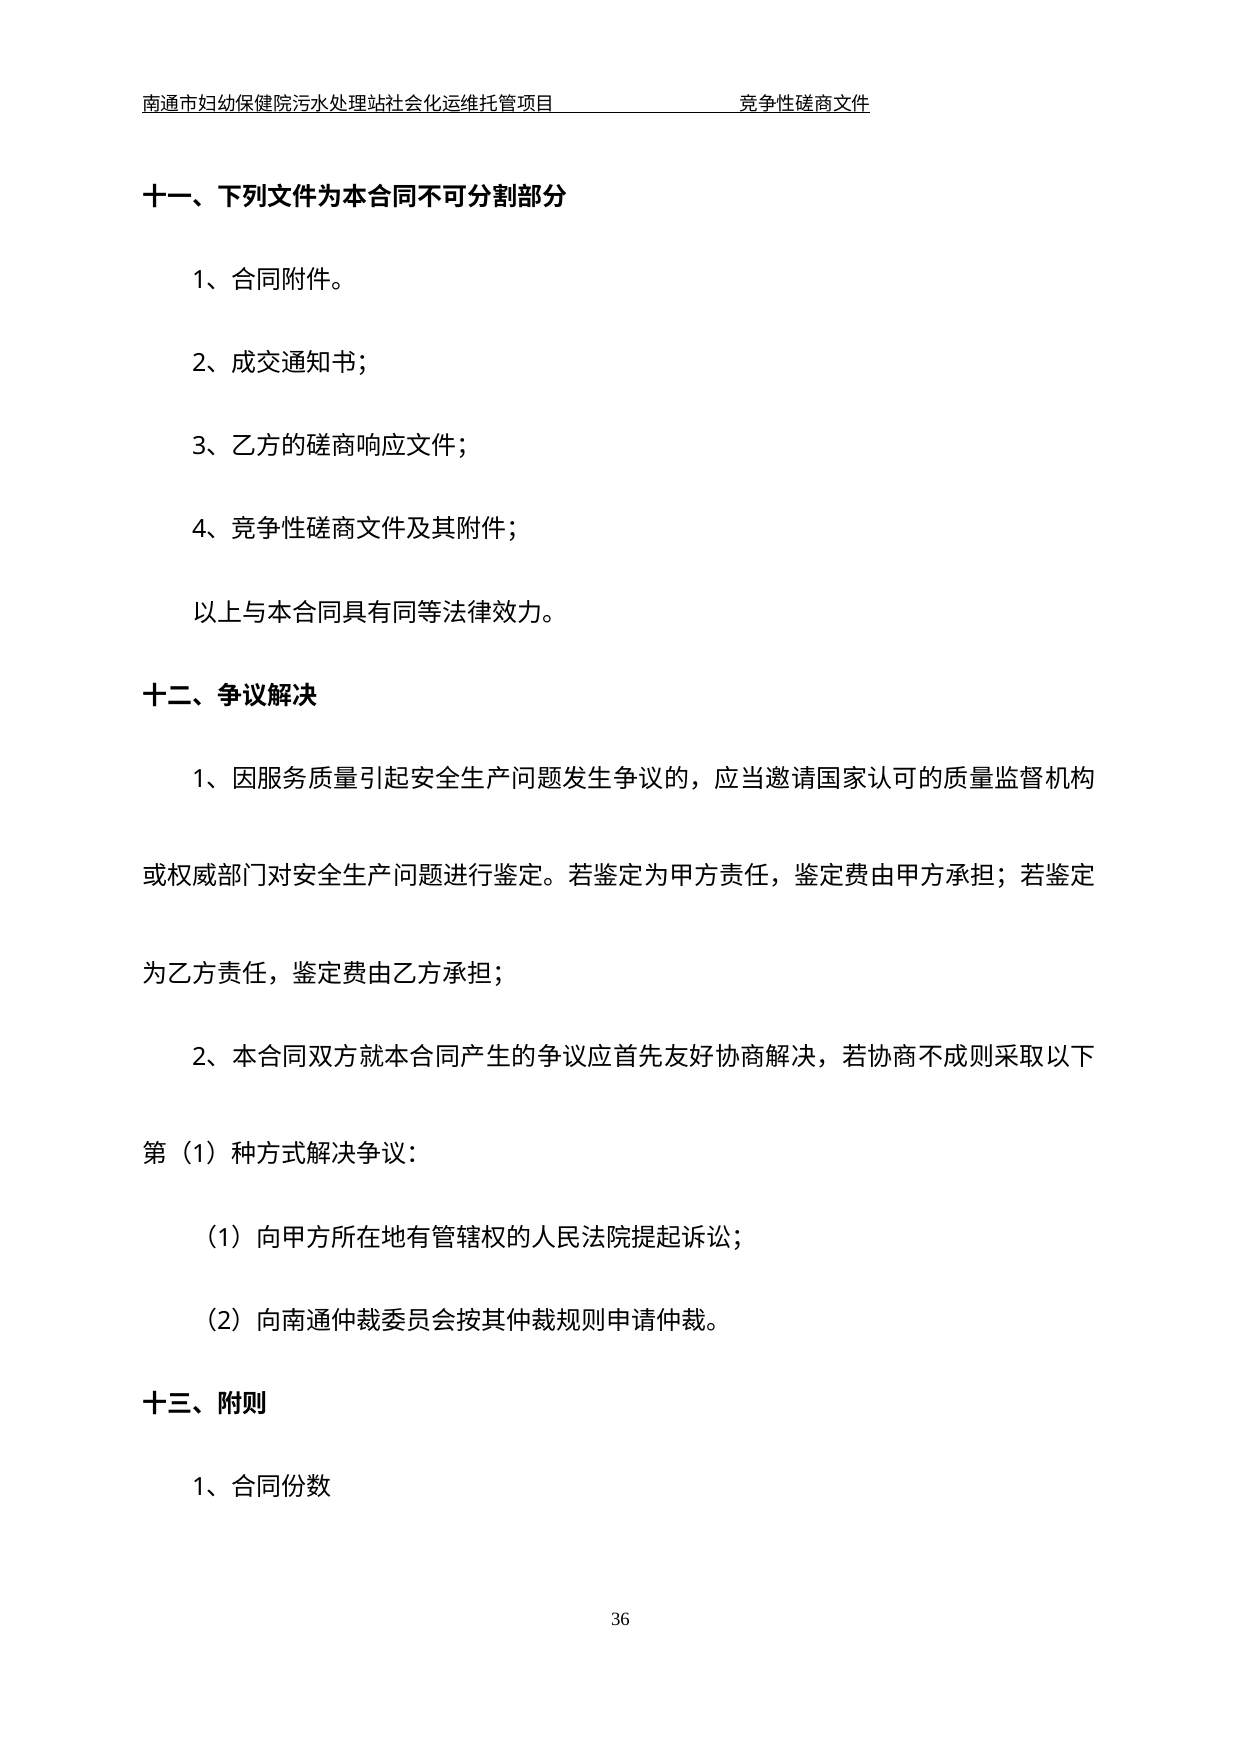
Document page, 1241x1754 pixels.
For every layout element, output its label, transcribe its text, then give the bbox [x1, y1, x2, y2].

text 十一、下列文件为本合同不可分割部分 [142, 162, 1098, 227]
text 1、因服务质量引起安全生产问题发生争议的，应当邀请国家认可的质量监督机构或权威部门对安全生产问题进行鉴定。若鉴定为甲方责任，鉴定费由甲方承担；若鉴定为乙方责任，鉴定费由乙方承担； [142, 744, 1098, 1004]
text 3、乙方的磋商响应文件； [142, 411, 1098, 476]
text 以上与本合同具有同等法律效力。 [142, 578, 1098, 643]
text 2、成交通知书； [142, 328, 1098, 393]
text 十三、附则 [142, 1369, 1098, 1434]
text 1、合同附件。 [142, 245, 1098, 310]
text （1）向甲方所在地有管辖权的人民法院提起诉讼； [142, 1203, 1098, 1268]
text 2、本合同双方就本合同产生的争议应首先友好协商解决，若协商不成则采取以下第（1）种方式解决争议： [142, 1022, 1098, 1184]
text （2）向南通仲裁委员会按其仲裁规则申请仲裁。 [142, 1286, 1098, 1351]
text 4、竞争性磋商文件及其附件； [142, 494, 1098, 559]
text 1、合同份数 [142, 1452, 1098, 1517]
text 十二、争议解决 [142, 661, 1098, 726]
